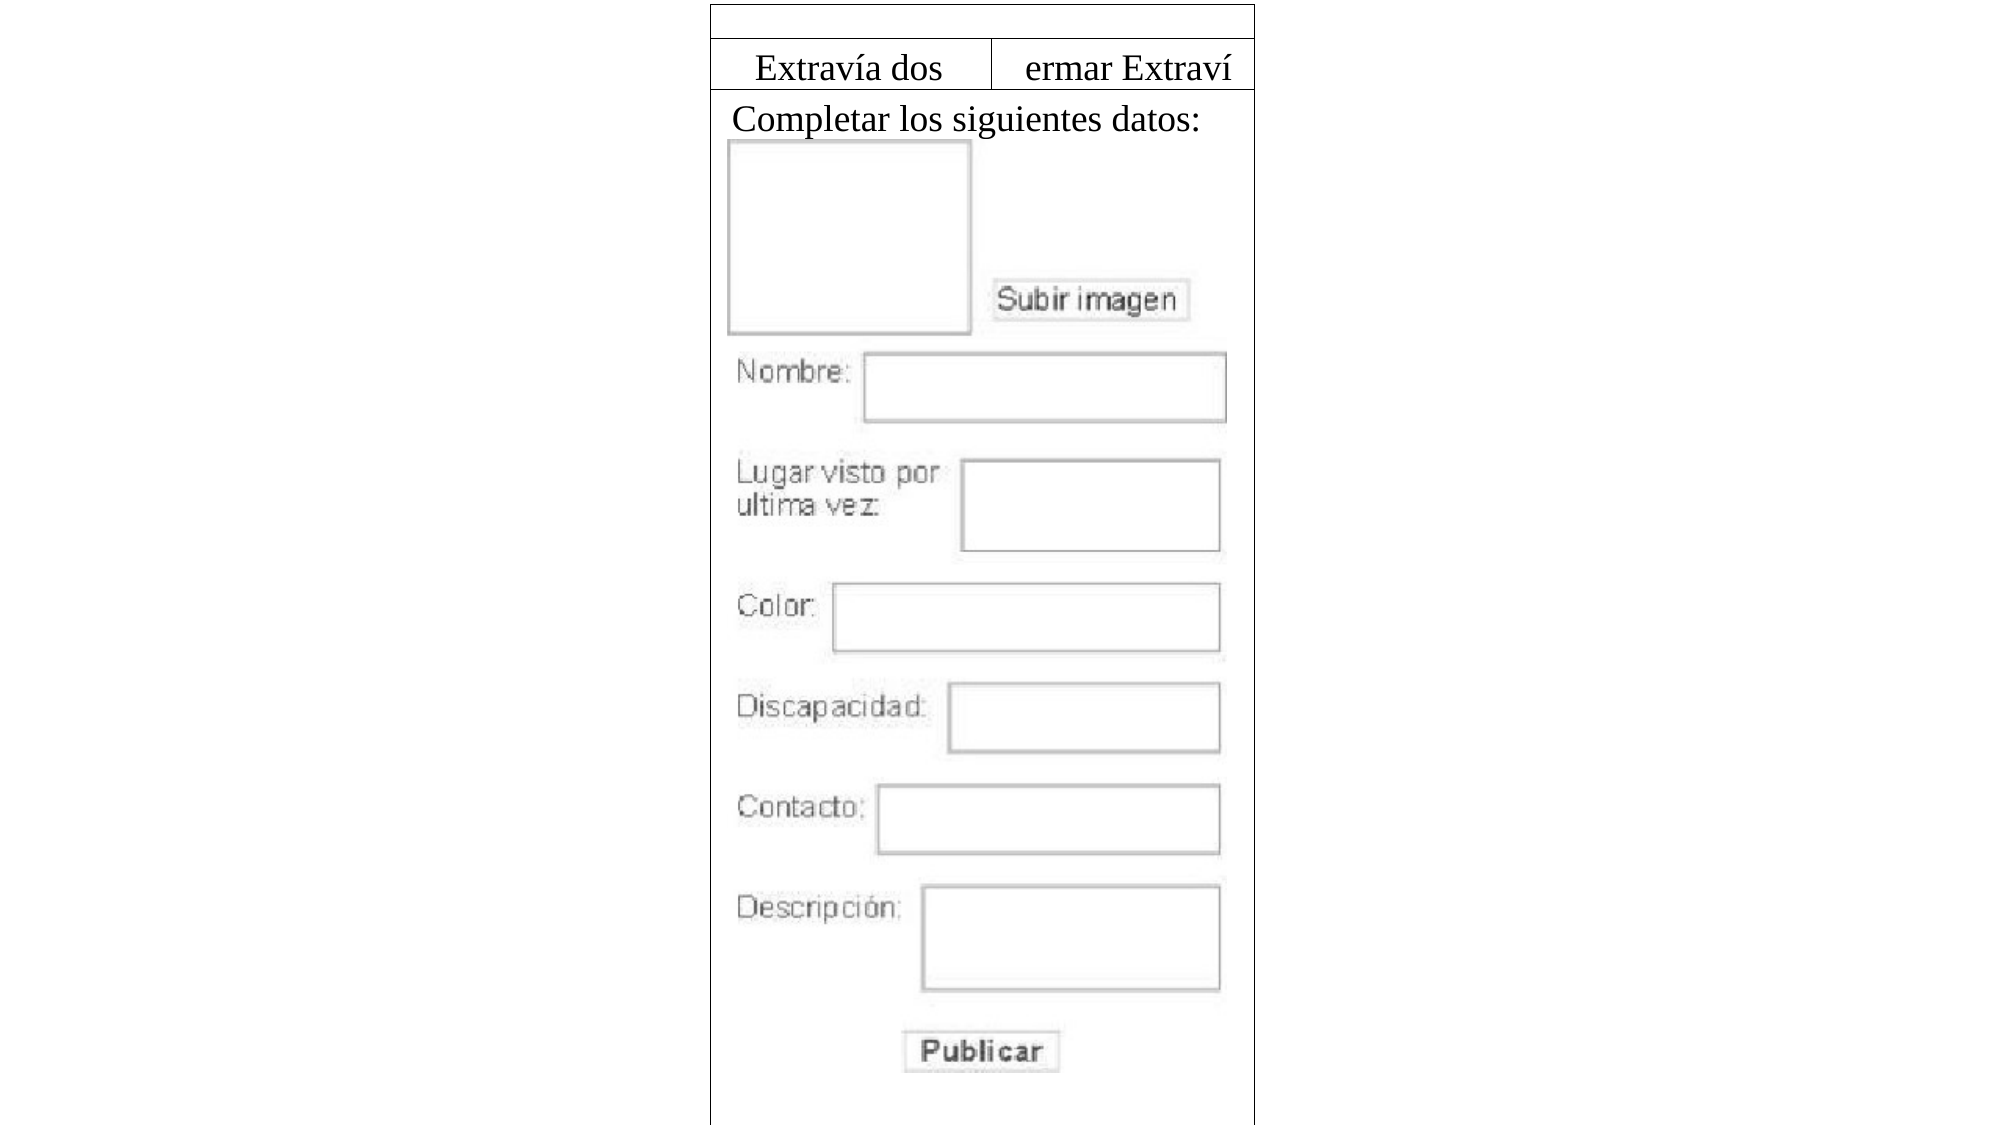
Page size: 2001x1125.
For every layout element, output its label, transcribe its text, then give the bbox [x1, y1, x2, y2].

table_header [711, 5, 1254, 38]
picture [727, 139, 1227, 1073]
table_cell Extravía dos [711, 39, 991, 89]
table_cell Completar los siguientes datos: [711, 90, 1254, 1124]
table_cell ermar Extraví [992, 39, 1254, 89]
